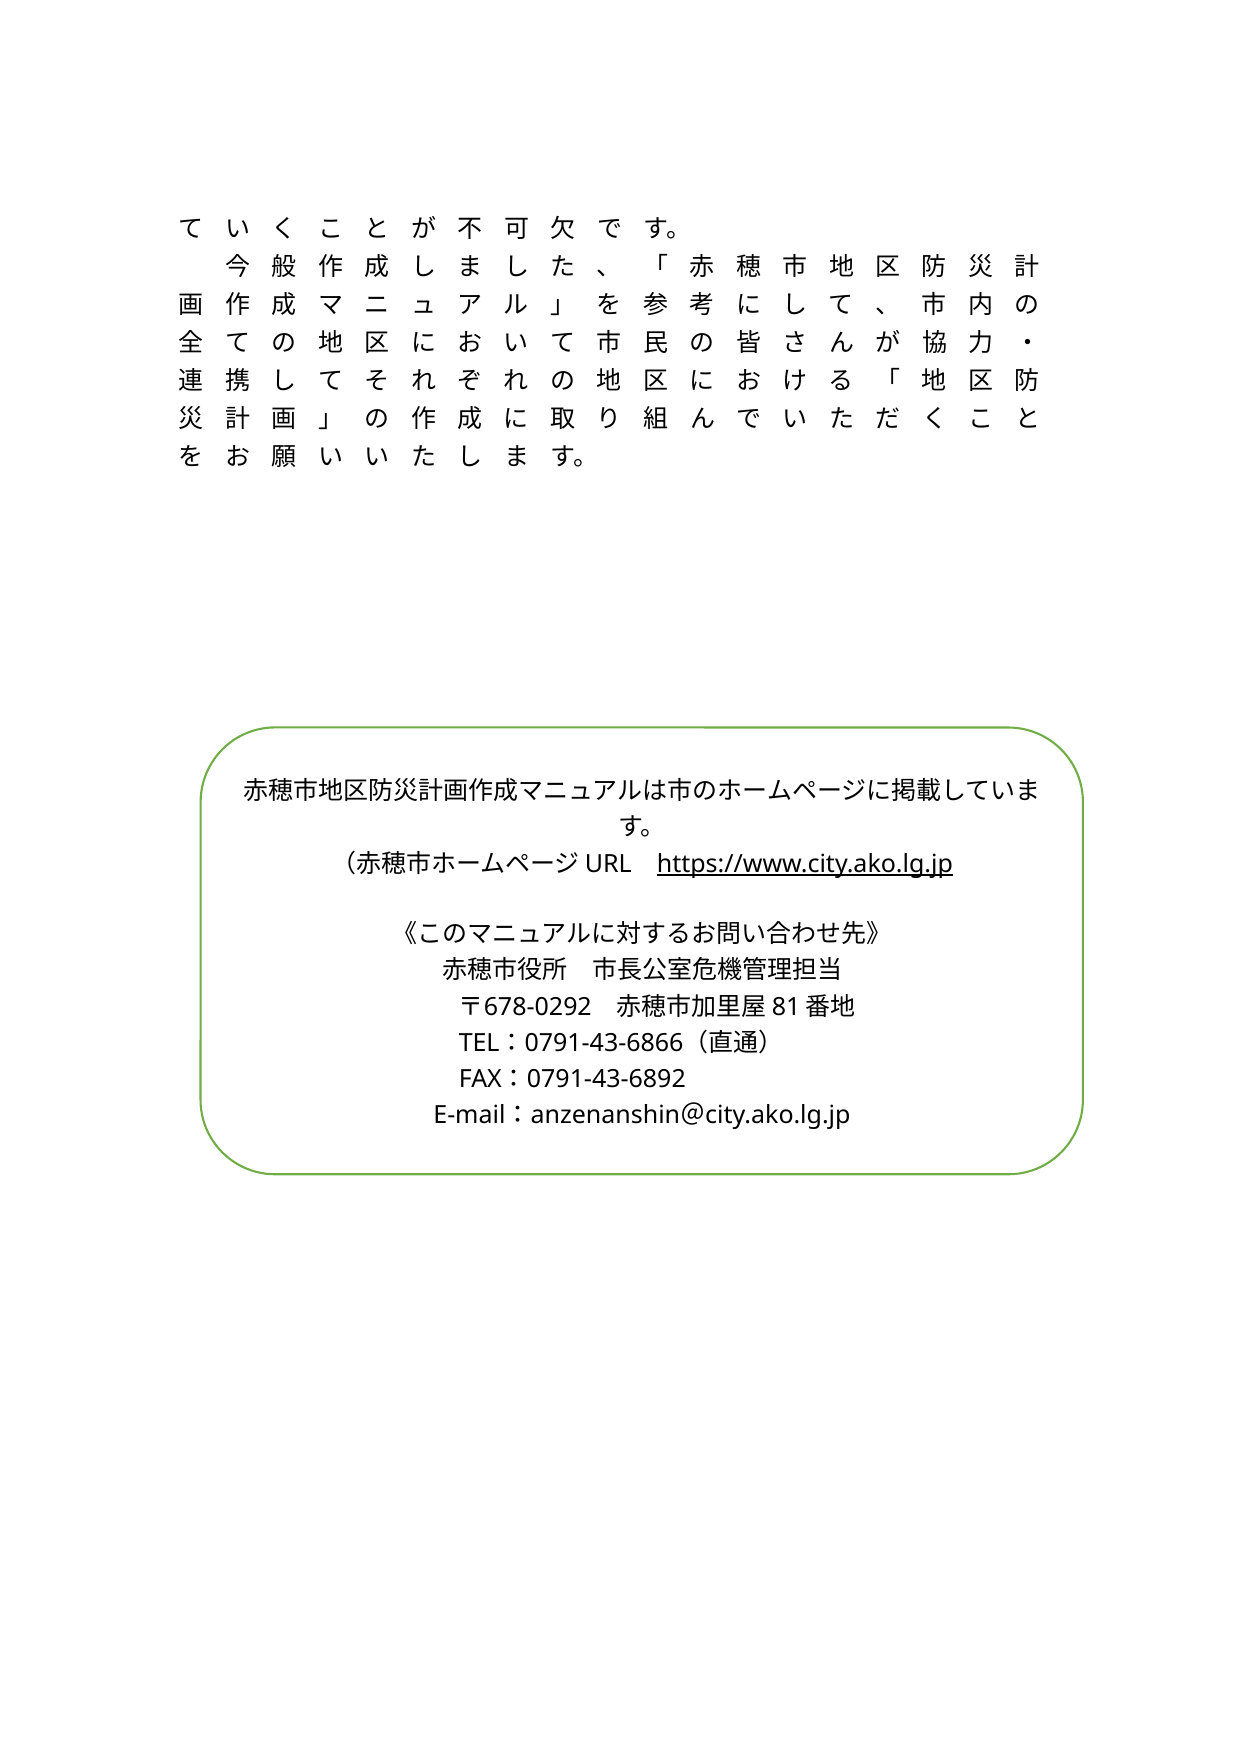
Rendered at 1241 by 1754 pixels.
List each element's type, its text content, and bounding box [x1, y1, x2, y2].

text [179, 207, 1061, 245]
text 今般作成しました、「赤穂市地区防災計画作成マニュアル」を参考にして、市内の全ての地区において市民の皆さんが協力・連携してそれぞれの地区における「地区防災計画」の作成に取り組んでいただくことをお願いいたします。 [179, 245, 1061, 473]
